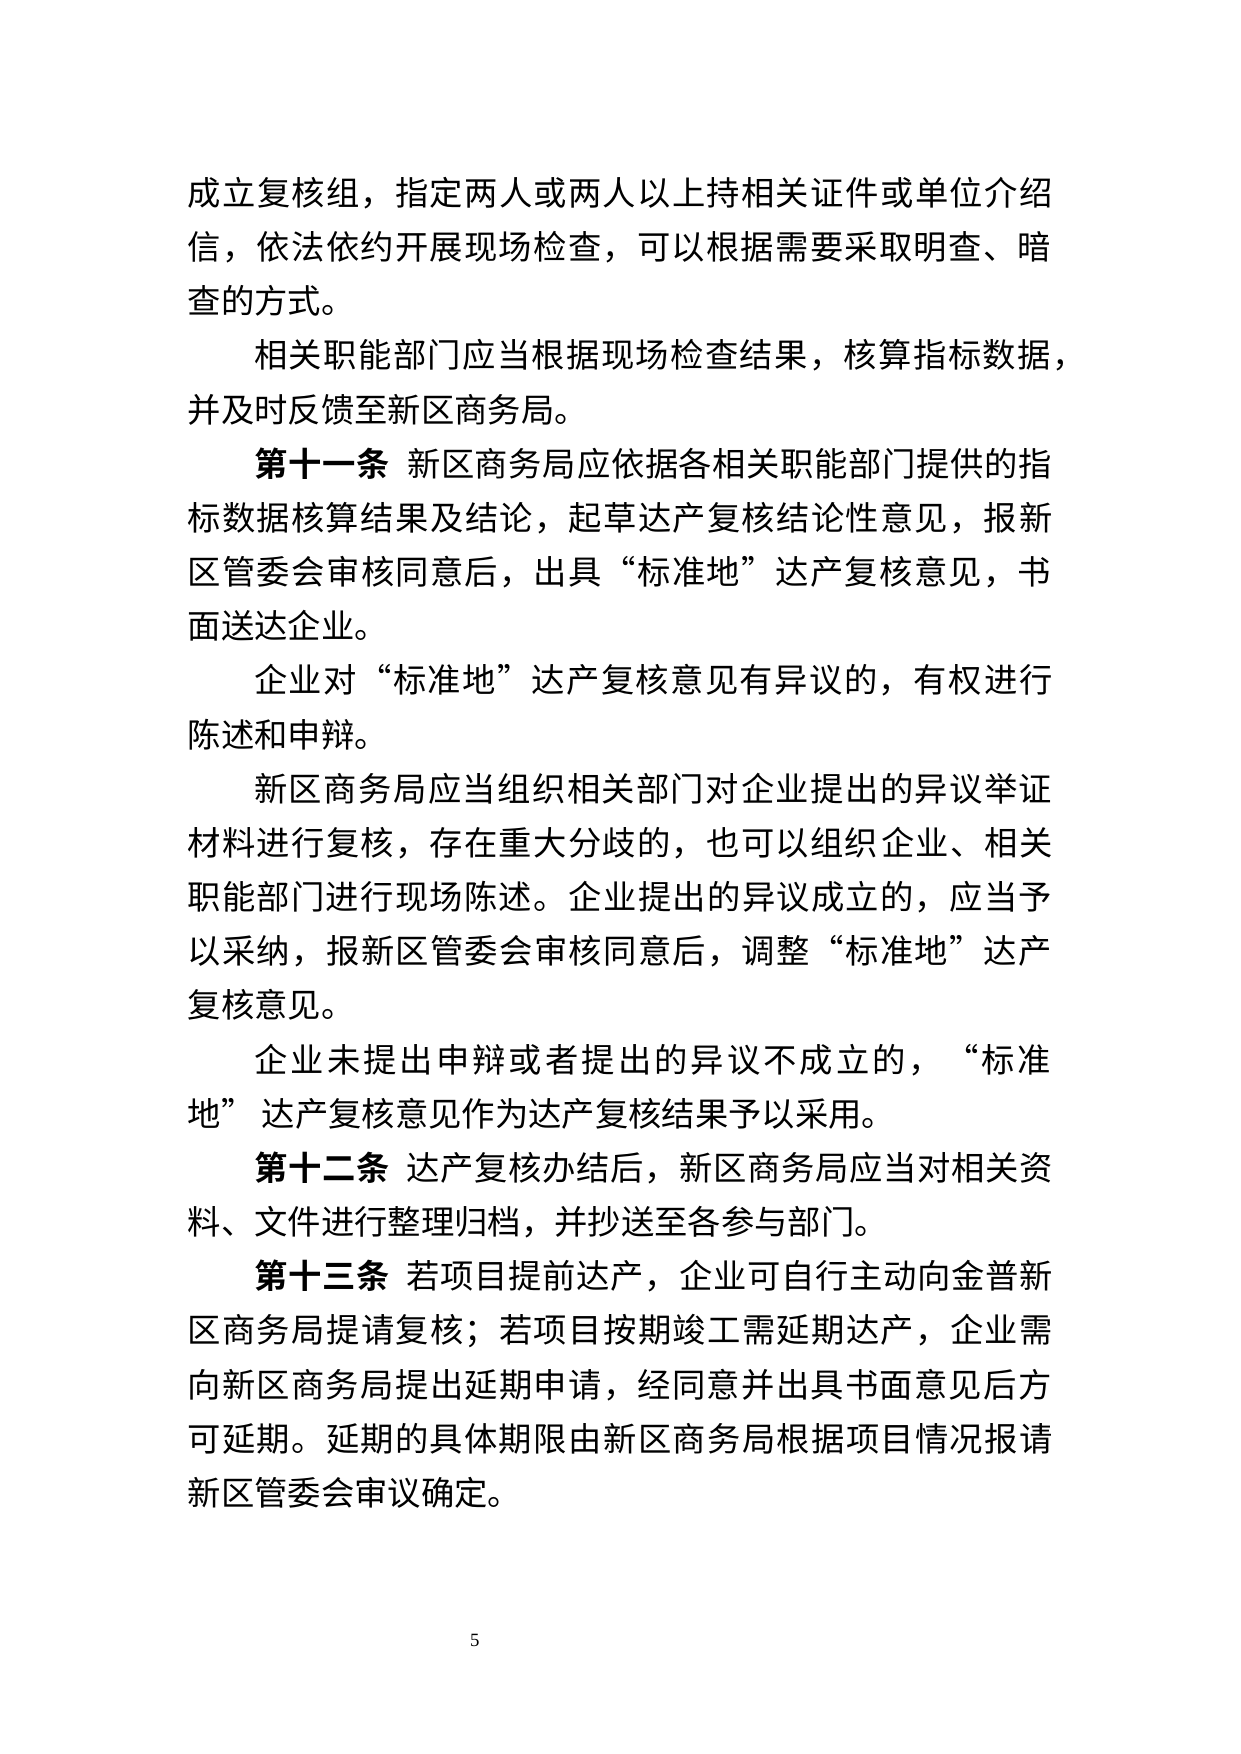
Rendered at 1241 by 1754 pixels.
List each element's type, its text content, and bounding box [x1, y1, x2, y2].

text 第十三条 若项目提前达产，企业可自行主动向金普新区商务局提请复核；若项目按期竣工需延期达产，企业需向新区商务局提出延期申请，经同意并出具书面意见后方可延期。延期的具体期限由新区商务局根据项目情况报请新区管委会审议确定。 [187, 1245, 1053, 1516]
text 新区商务局应当组织相关部门对企业提出的异议举证材料进行复核，存在重大分歧的，也可以组织企业、相关职能部门进行现场陈述。企业提出的异议成立的，应当予以采纳，报新区管委会审核同意后，调整“标准地”达产复核意见。 [187, 758, 1053, 1029]
text 企业对“标准地”达产复核意见有异议的，有权进行陈述和申辩。 [187, 649, 1053, 758]
text 相关职能部门应当根据现场检查结果，核算指标数据，并及时反馈至新区商务局。 [187, 324, 1053, 433]
text 第十一条 新区商务局应依据各相关职能部门提供的指标数据核算结果及结论，起草达产复核结论性意见，报新区管委会审核同意后，出具“标准地”达产复核意见，书面送达企业。 [187, 433, 1053, 649]
text 企业未提出申辩或者提出的异议不成立的，“标准地” 达产复核意见作为达产复核结果予以采用。 [187, 1029, 1053, 1137]
text 第十二条 达产复核办结后，新区商务局应当对相关资料、文件进行整理归档，并抄送至各参与部门。 [187, 1137, 1053, 1245]
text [187, 162, 1053, 324]
